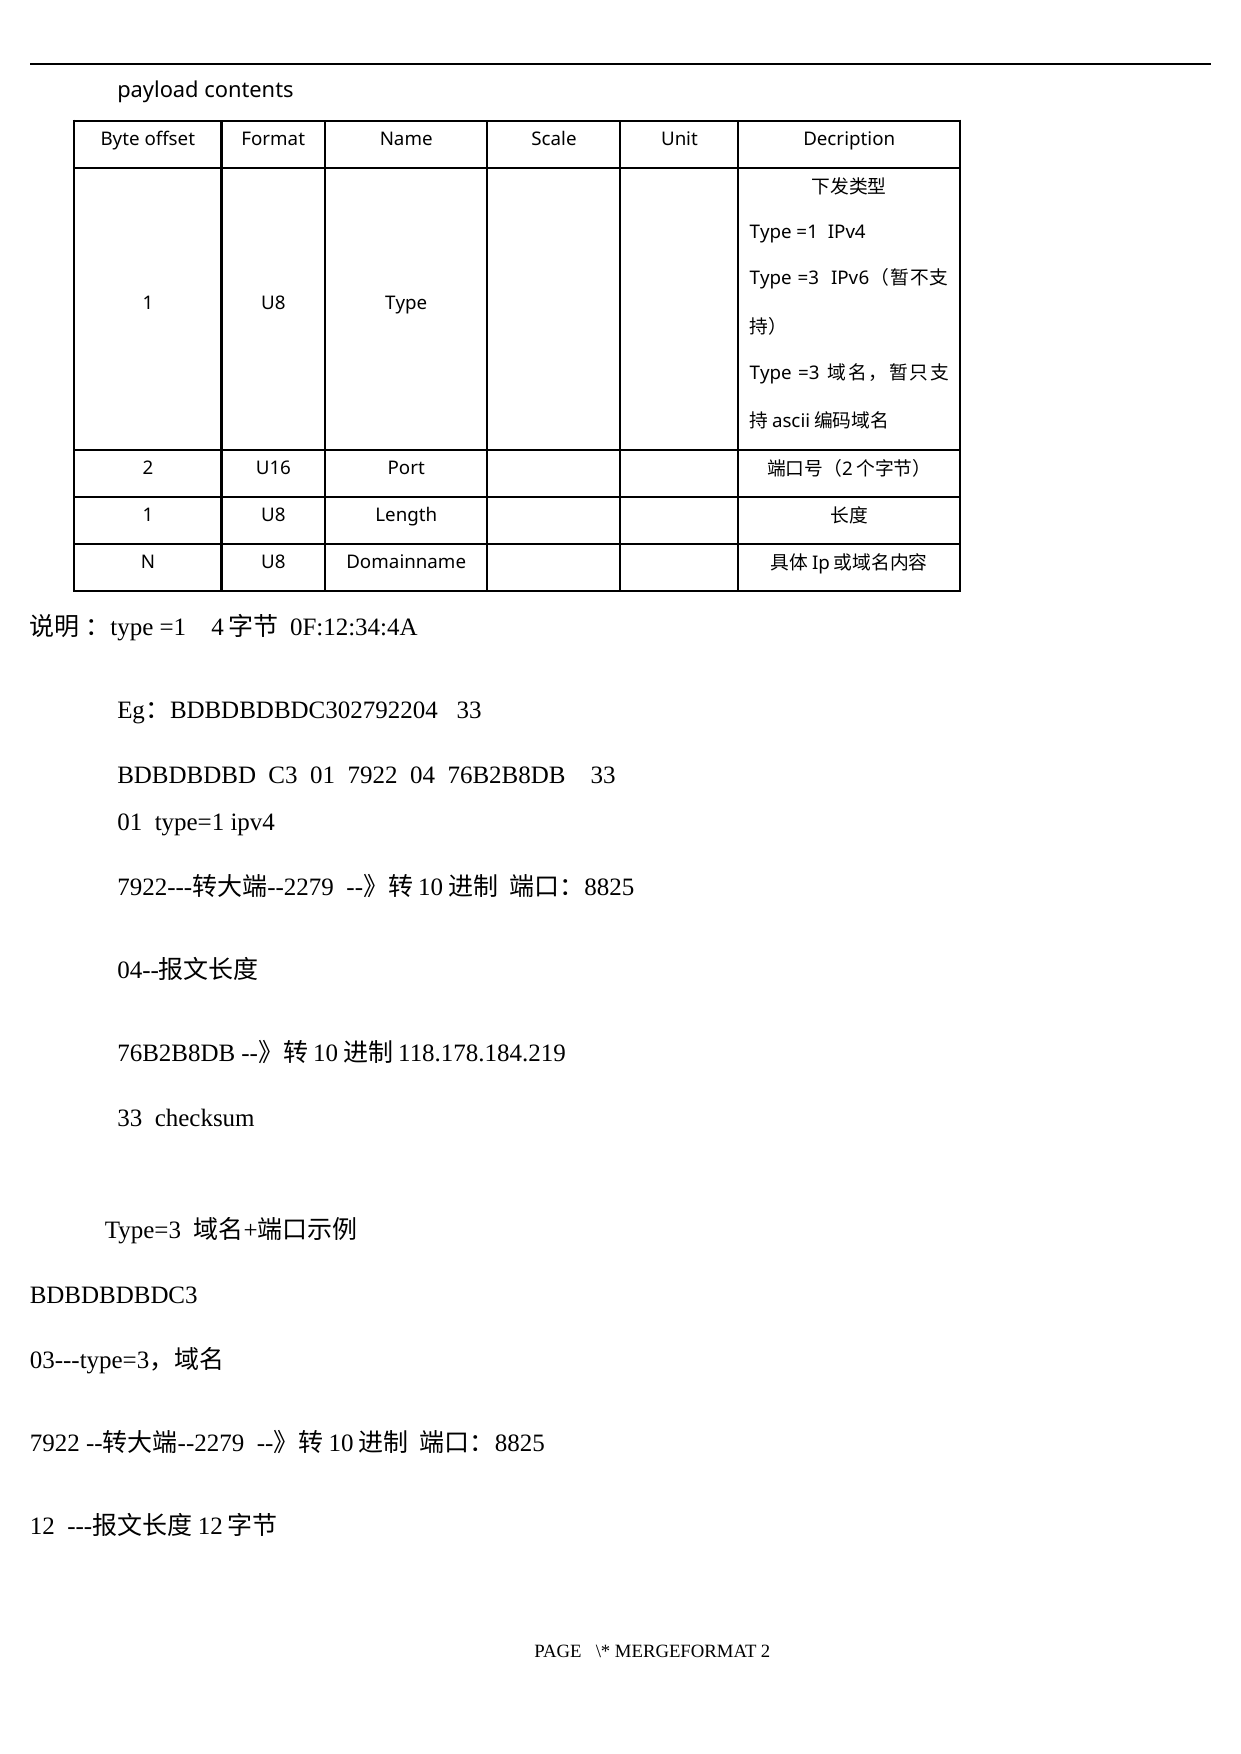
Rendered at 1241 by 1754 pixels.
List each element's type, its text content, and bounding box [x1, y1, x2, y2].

text Type=3 域名+端口示例 [29, 1195, 1211, 1260]
text 12 ---报文长度 12字节 [29, 1491, 1211, 1556]
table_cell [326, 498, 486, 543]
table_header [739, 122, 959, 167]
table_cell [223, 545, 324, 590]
text Eg：BDBDBDBDC302792204 33 [73, 675, 1211, 740]
list 33 checksum [73, 1101, 1211, 1134]
text 01 type=1 ipv4 [73, 805, 1211, 837]
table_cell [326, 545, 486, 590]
list 76B2B8DB --》转10进制118.178.184.219 [73, 1018, 1211, 1083]
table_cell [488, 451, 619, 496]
list payload contents [74, 72, 1211, 105]
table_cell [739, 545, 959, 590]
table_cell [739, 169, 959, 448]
list --转大端--2279 --》转10进制 端口：8825 [73, 852, 1211, 917]
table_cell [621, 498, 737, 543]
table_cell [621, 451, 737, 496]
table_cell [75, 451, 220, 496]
text 03---type=3，域名 [29, 1325, 1211, 1390]
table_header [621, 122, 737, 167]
list 04--报文长度 [117, 935, 1211, 1000]
list 7922 --转大端--2279 --》转10进制 端口：8825 [29, 1408, 1211, 1473]
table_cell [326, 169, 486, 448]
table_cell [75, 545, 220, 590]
text 说明 ：type =1 4字节 0F:12:34:4A [29, 592, 1211, 657]
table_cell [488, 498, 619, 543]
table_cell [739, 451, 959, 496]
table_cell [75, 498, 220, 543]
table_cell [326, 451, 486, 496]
text BDBDBDBDC3 [29, 1278, 1211, 1311]
text BDBDBDBD C3 01 7922 04 76B2B8DB 33 [73, 758, 1211, 791]
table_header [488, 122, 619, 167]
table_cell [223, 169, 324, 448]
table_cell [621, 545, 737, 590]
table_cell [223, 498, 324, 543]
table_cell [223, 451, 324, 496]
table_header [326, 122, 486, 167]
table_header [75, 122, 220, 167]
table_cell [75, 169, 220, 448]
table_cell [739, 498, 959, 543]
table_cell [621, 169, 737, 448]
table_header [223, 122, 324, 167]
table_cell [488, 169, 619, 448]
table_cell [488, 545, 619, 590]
